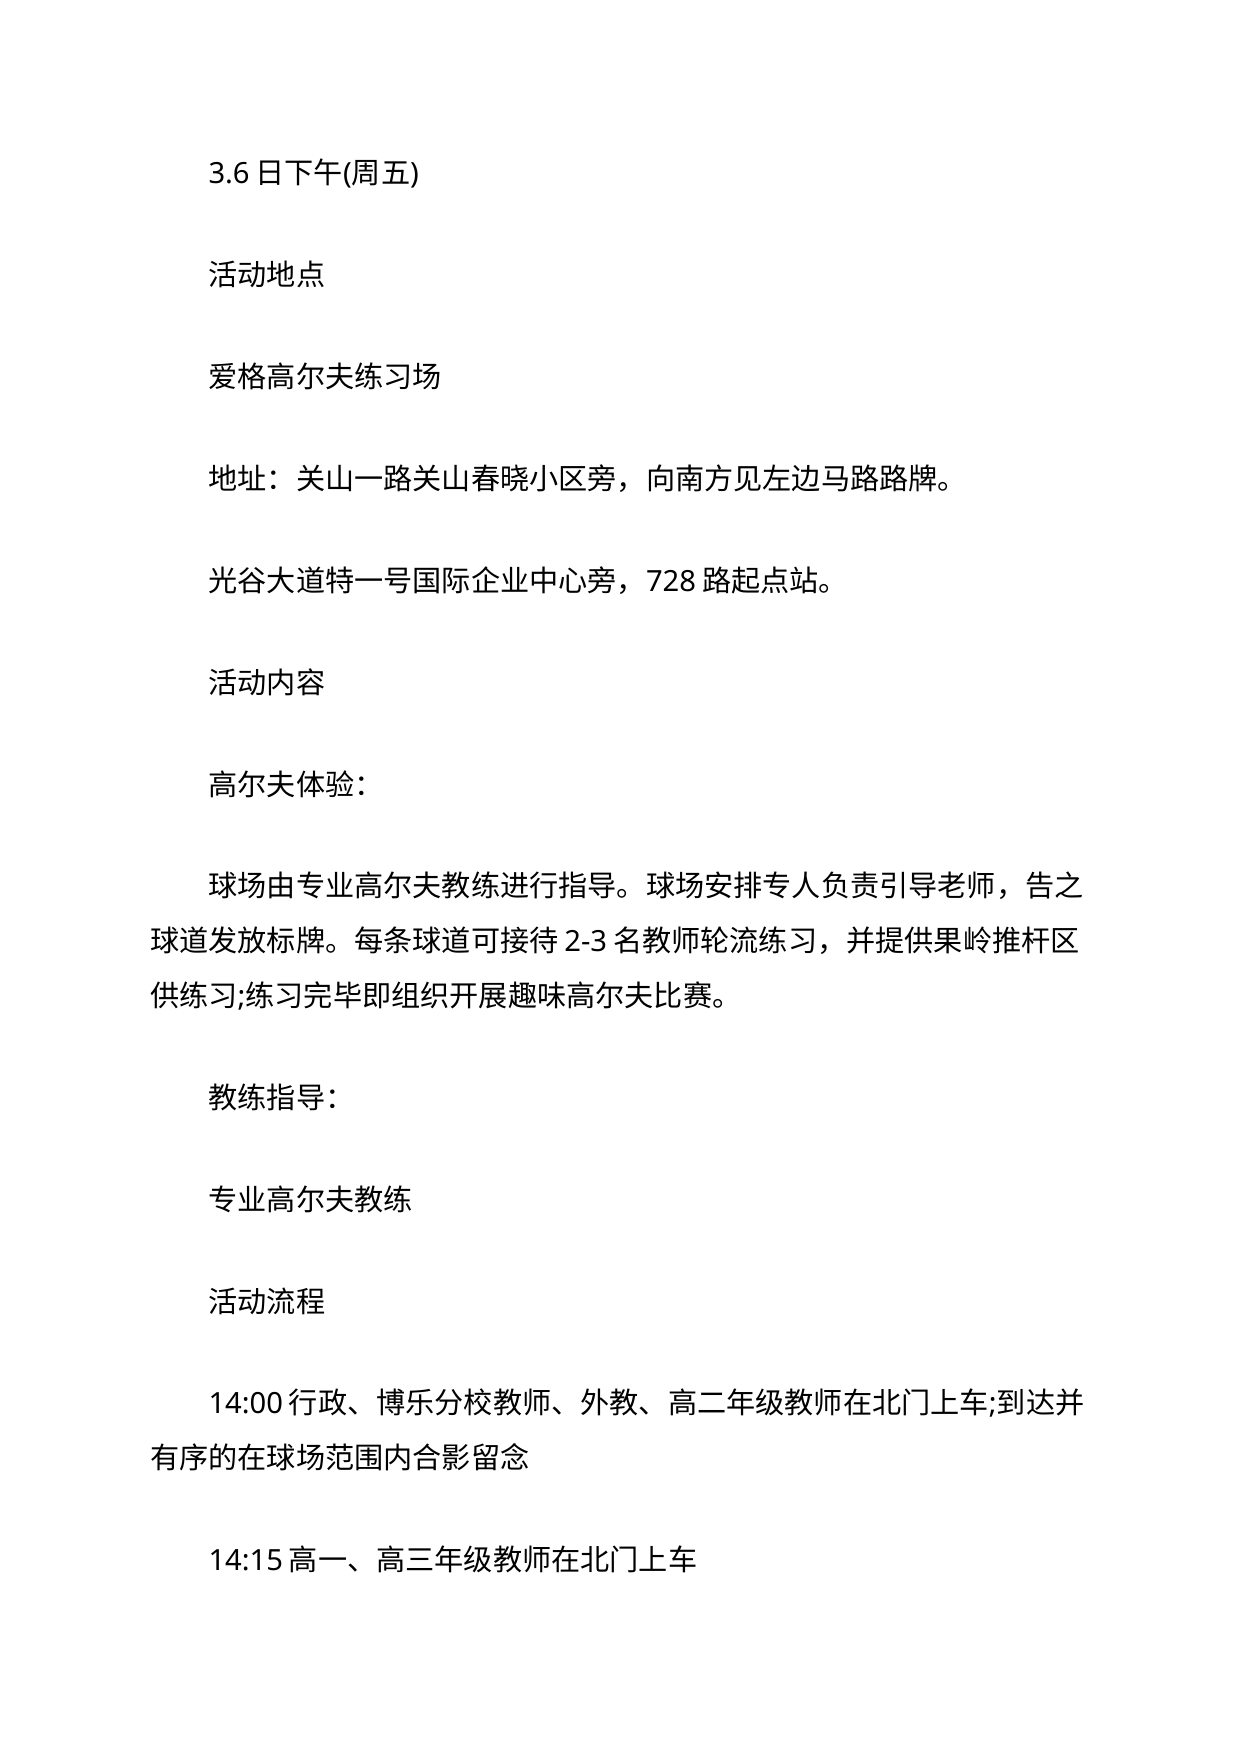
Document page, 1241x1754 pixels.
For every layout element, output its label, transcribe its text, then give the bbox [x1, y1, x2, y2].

text 光谷大道特一号国际企业中心旁，728路起点站。 [150, 557, 1090, 600]
text 活动内容 [150, 659, 1090, 702]
text 高尔夫体验： [150, 761, 1090, 803]
text 活动流程 [150, 1278, 1090, 1321]
text 教练指导： [150, 1075, 1090, 1117]
text 爱格高尔夫练习场 [150, 354, 1090, 396]
text 球场由专业高尔夫教练进行指导。球场安排专人负责引导老师，告之球道发放标牌。每条球道可接待2-3名教师轮流练习，并提供果岭推杆区供练习;练习完毕即组织开展趣味高尔夫比赛。 [150, 863, 1090, 1015]
text 专业高尔夫教练 [150, 1176, 1090, 1219]
text 活动地点 [150, 252, 1090, 294]
text 14:00行政、博乐分校教师、外教、高二年级教师在北门上车;到达并有序的在球场范围内合影留念 [150, 1380, 1090, 1477]
text 14:15高一、高三年级教师在北门上车 [150, 1537, 1090, 1579]
text 3.6日下午(周五) [150, 150, 1090, 192]
text 地址：关山一路关山春晓小区旁，向南方见左边马路路牌。 [150, 456, 1090, 498]
